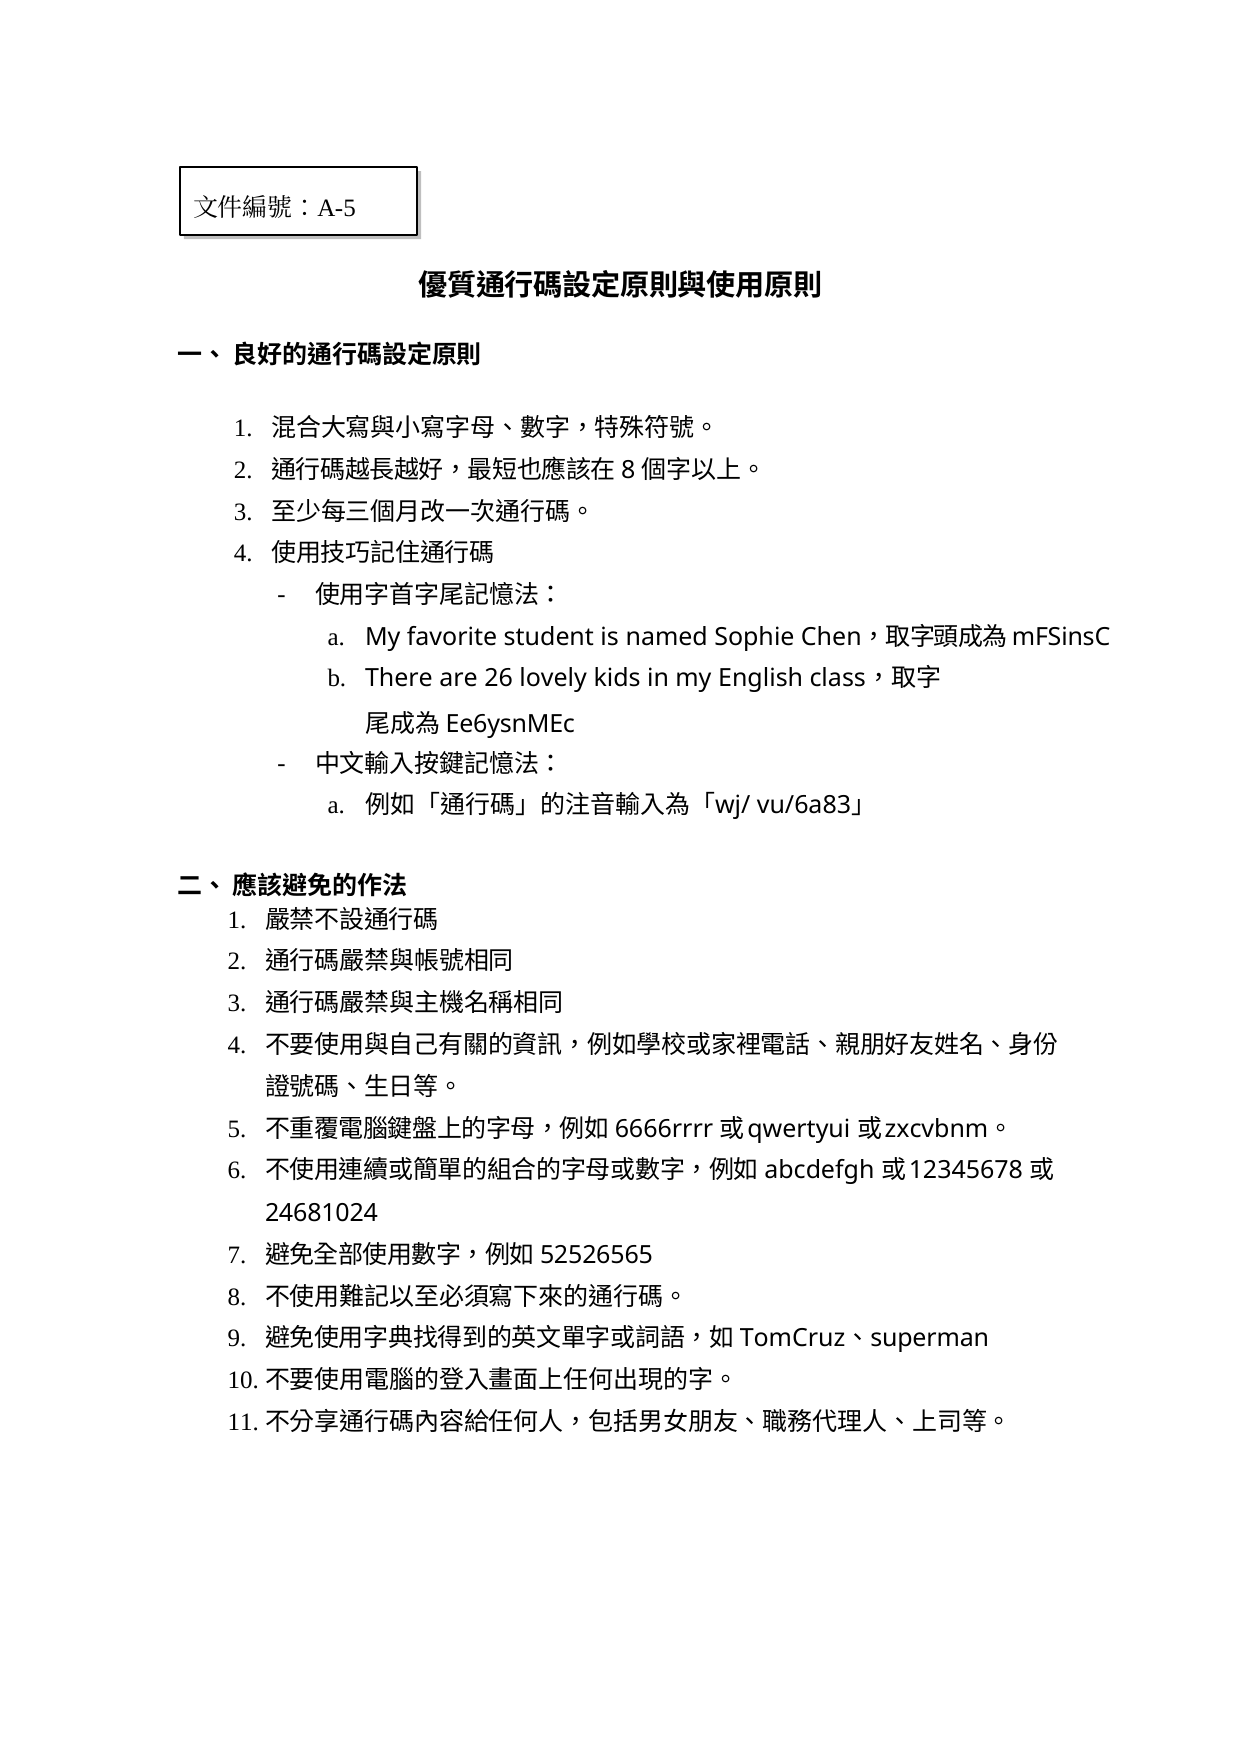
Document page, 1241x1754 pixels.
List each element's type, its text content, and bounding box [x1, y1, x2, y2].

list 至少每三個月改一次通行碼。 [233, 491, 1157, 527]
list There are 26 lovely kids in my English class，取字尾成為 Ee6ysnMEc [327, 658, 959, 740]
list My favorite student is named Sophie Chen，取字頭成為 mFSinsC [327, 616, 1157, 652]
subtitle 優質通行碼設定原則與使用原則 [89, 262, 1151, 304]
list 使用字首字尾記憶法： [277, 574, 1157, 611]
subtitle 二、 應該避免的作法 [177, 857, 1157, 903]
list 不使用難記以至必須寫下來的通行碼。 [227, 1276, 1157, 1312]
list 通行碼越長越好，最短也應該在 8 個字以上。 [233, 449, 1157, 486]
list 中文輸入按鍵記憶法： [277, 749, 1157, 779]
list 混合大寫與小寫字母、數字，特殊符號。 [233, 408, 1157, 444]
list 通行碼嚴禁與主機名稱相同 [227, 982, 1157, 1019]
list 不要使用電腦的登入畫面上任何出現的字。 [227, 1359, 1157, 1396]
list 避免使用字典找得到的英文單字或詞語，如 TomCruz、superman [227, 1318, 1157, 1354]
list 嚴禁不設通行碼 [227, 903, 1157, 935]
text 24681024 [265, 1195, 1157, 1229]
list 不分享通行碼內容給任何人，包括男女朋友、職務代理人、上司等。 [227, 1401, 1157, 1438]
list 例如「通行碼」的注音輸入為「wj/ vu/6a83」 [327, 784, 1157, 821]
subtitle 一、 良好的通行碼設定原則 [177, 334, 1157, 370]
list 不重覆電腦鍵盤上的字母，例如 6666rrrr 或 qwertyui 或 zxcvbnm。 [227, 1108, 1157, 1144]
list 通行碼嚴禁與帳號相同 [227, 941, 1157, 977]
list 不要使用與自己有關的資訊，例如學校或家裡電話、親朋好友姓名、身份證號碼、生日等。 [227, 1024, 1063, 1102]
list 避免全部使用數字，例如 52526565 [227, 1234, 1157, 1271]
list 使用技巧記住通行碼 [233, 533, 1157, 569]
list 不使用連續或簡單的組合的字母或數字，例如 abcdefgh 或 12345678 或 [227, 1150, 1157, 1186]
